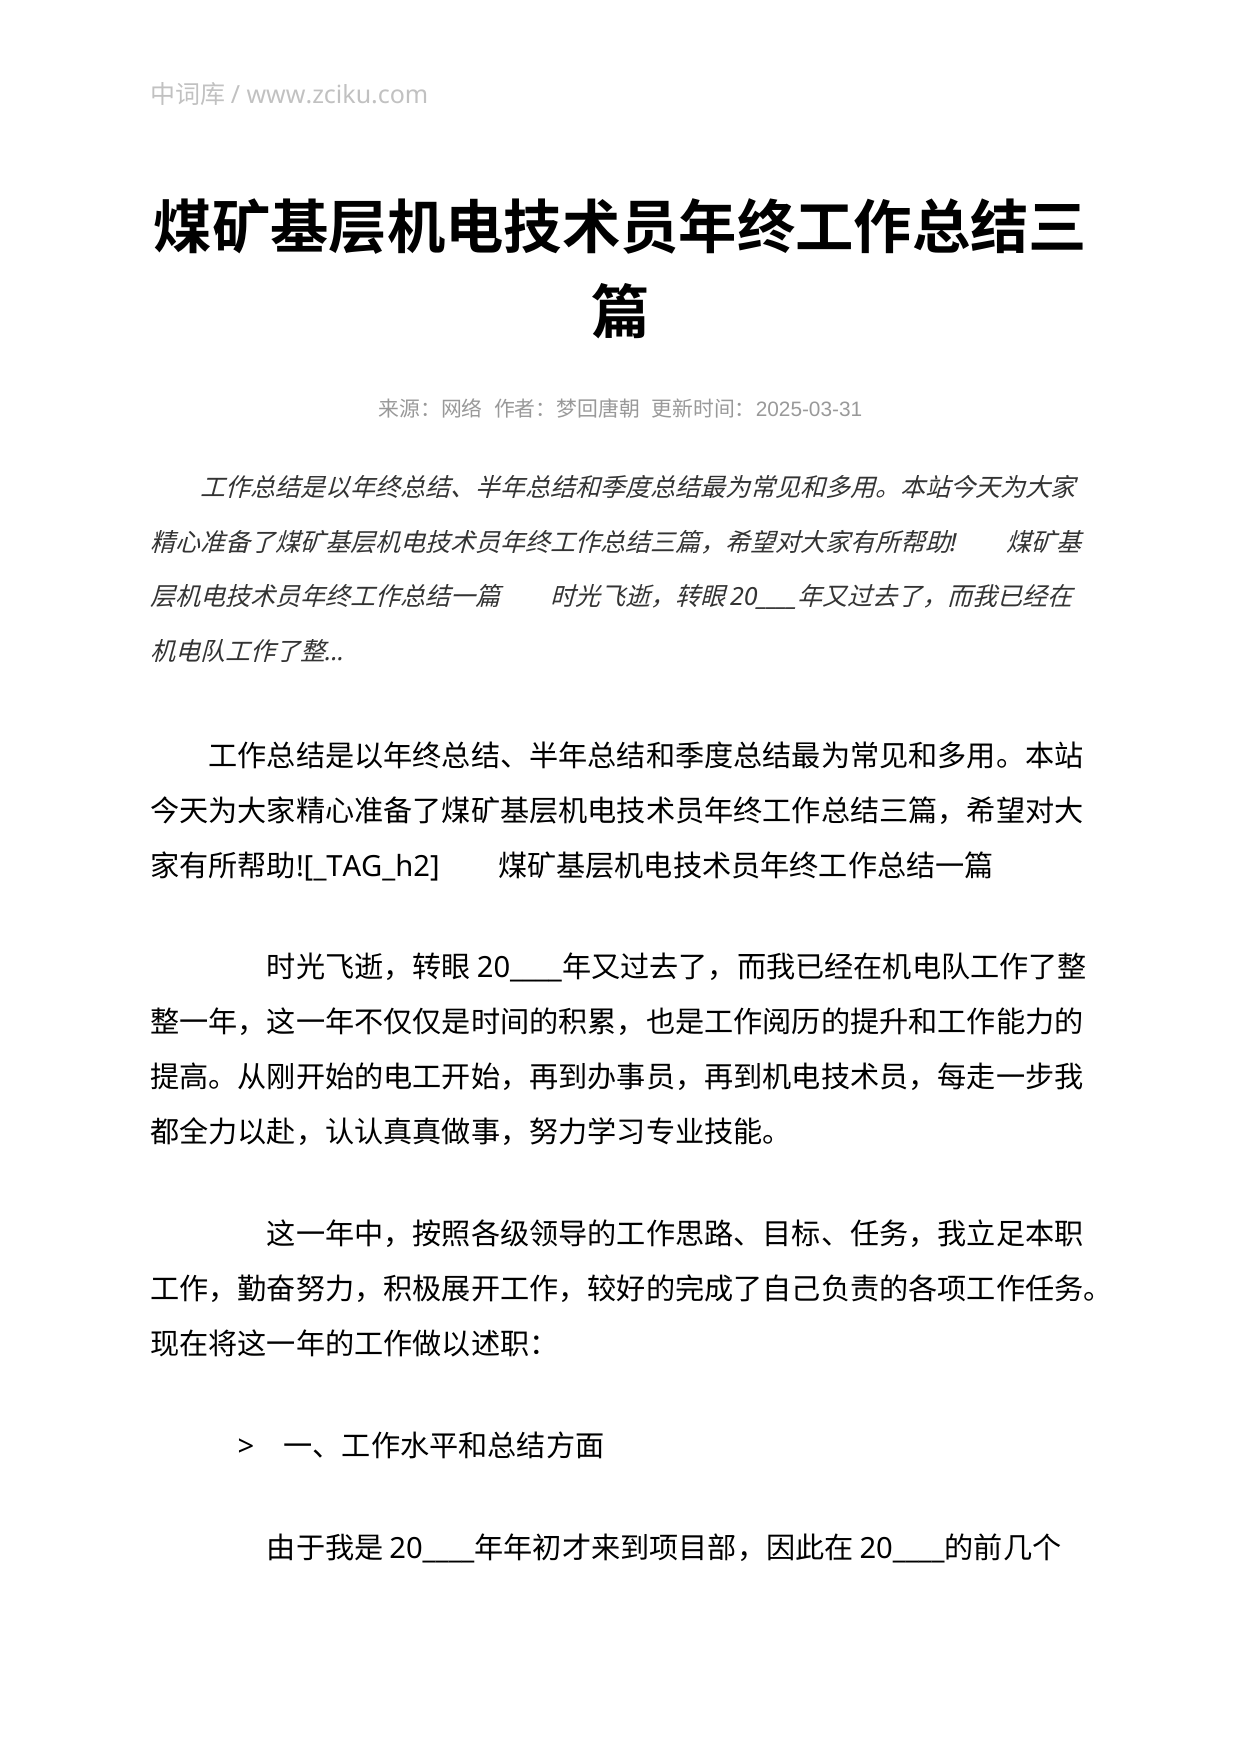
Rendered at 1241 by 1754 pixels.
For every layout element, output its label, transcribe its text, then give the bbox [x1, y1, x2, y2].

subtitle 煤矿基层机电技术员年终工作总结三篇 [150, 181, 1090, 350]
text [150, 1524, 1090, 1567]
text 工作总结是以年终总结、半年总结和季度总结最为常见和多用。本站今天为大家精心准备了煤矿基层机电技术员年终工作总结三篇，希望对大家有所帮助! 煤矿基层机电技术员年终工作总结一篇 时光飞逝，转眼20____年又过去了，而我已经在机电队工作了整... [150, 468, 1090, 667]
text 工作总结是以年终总结、半年总结和季度总结最为常见和多用。本站今天为大家精心准备了煤矿基层机电技术员年终工作总结三篇，希望对大家有所帮助![_TAG_h2] 煤矿基层机电技术员年终工作总结一篇 [150, 732, 1090, 884]
text > 一、工作水平和总结方面 [150, 1422, 1090, 1464]
text 来源：网络 作者：梦回唐朝 更新时间：2025-03-31 [150, 397, 1090, 421]
text 这一年中，按照各级领导的工作思路、目标、任务，我立足本职工作，勤奋努力，积极展开工作，较好的完成了自己负责的各项工作任务。现在将这一年的工作做以述职： [150, 1211, 1090, 1363]
text 时光飞逝，转眼20____年又过去了，而我已经在机电队工作了整整一年，这一年不仅仅是时间的积累，也是工作阅历的提升和工作能力的提高。从刚开始的电工开始，再到办事员，再到机电技术员，每走一步我都全力以赴，认认真真做事，努力学习专业技能。 [150, 944, 1090, 1151]
